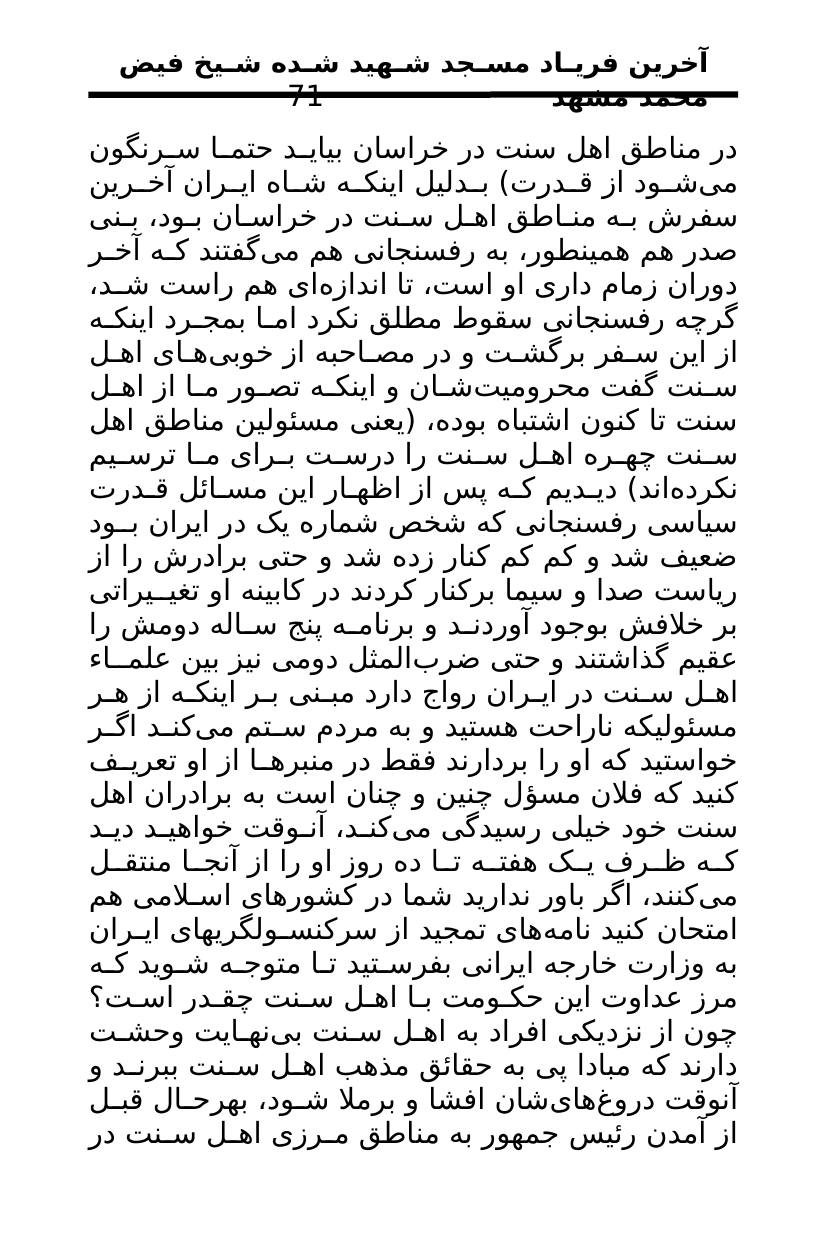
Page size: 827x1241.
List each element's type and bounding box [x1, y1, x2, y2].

text [89, 132, 738, 1150]
